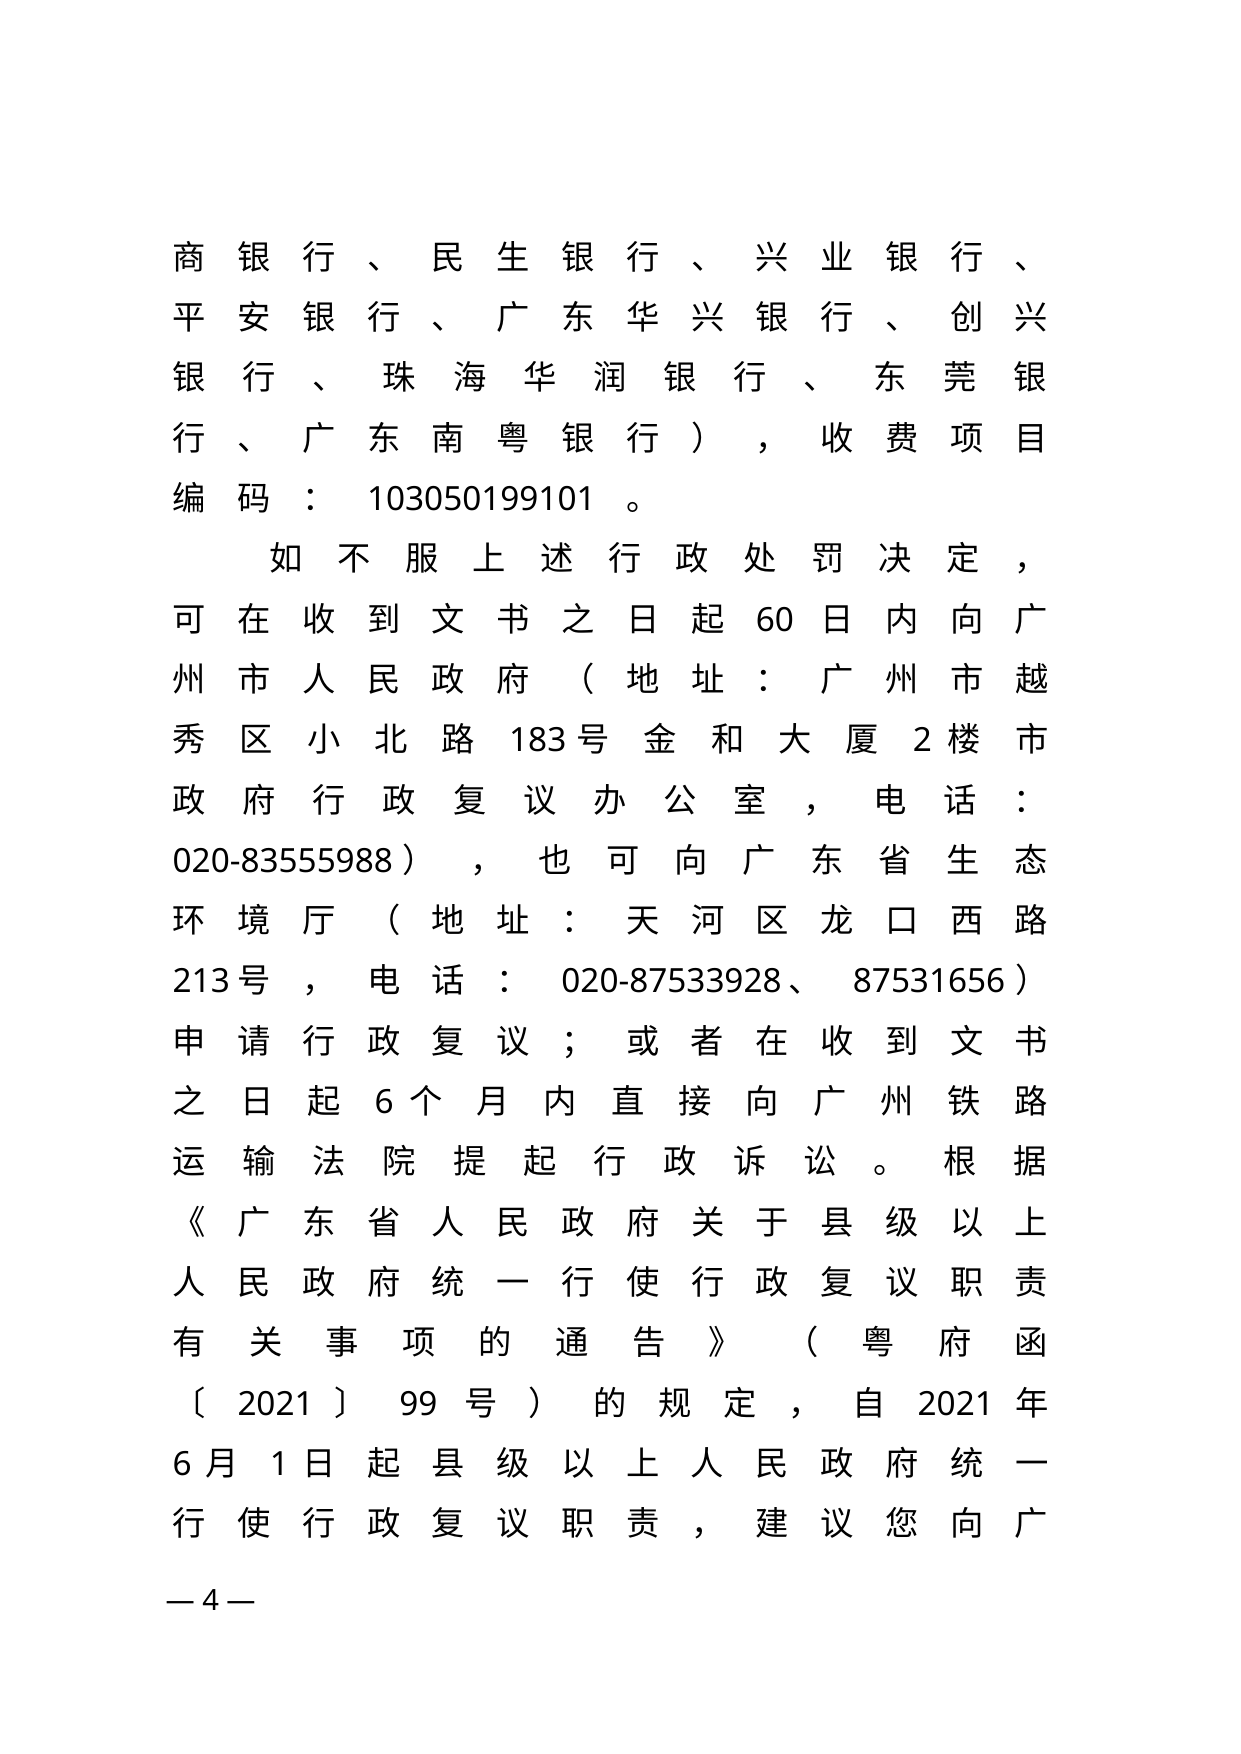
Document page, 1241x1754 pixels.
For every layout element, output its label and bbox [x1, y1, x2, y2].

text [172, 526, 1079, 1551]
text [172, 224, 1079, 526]
